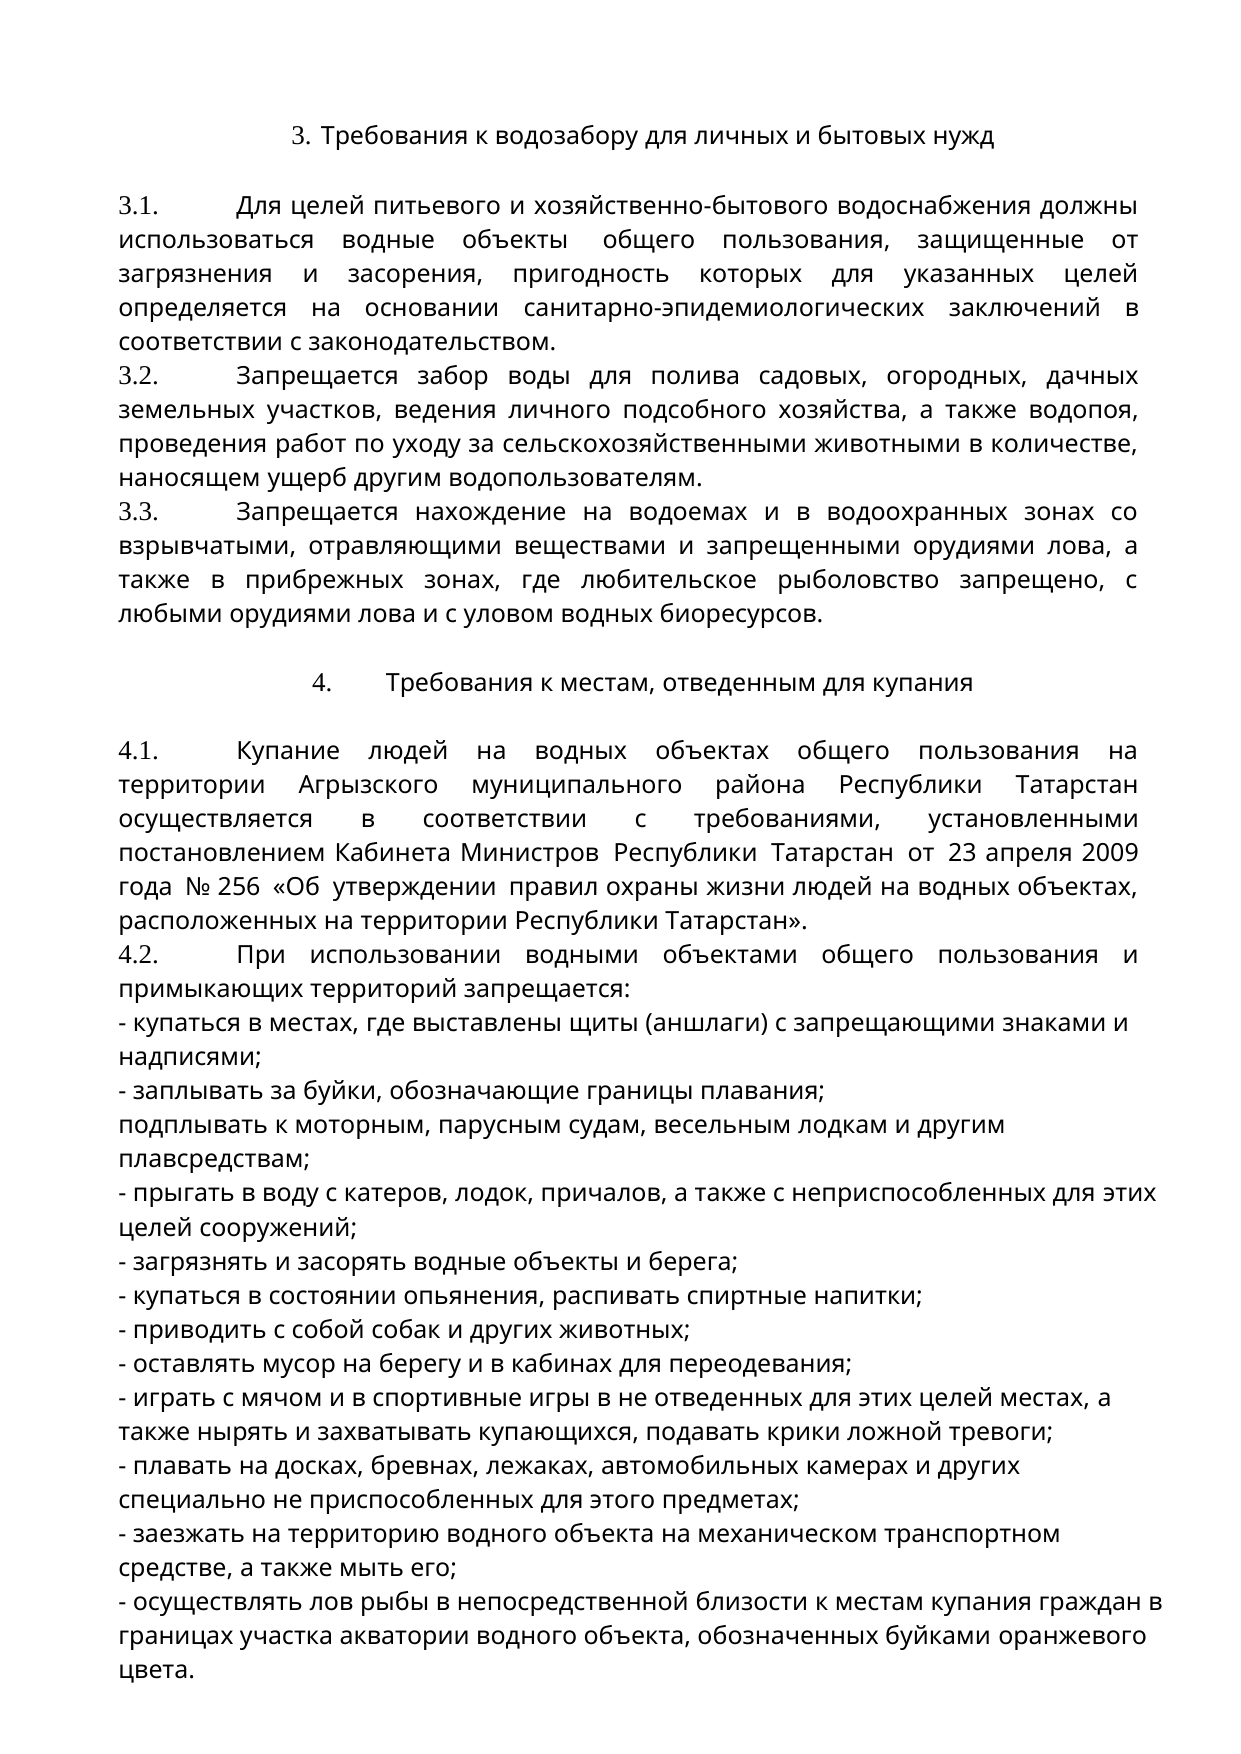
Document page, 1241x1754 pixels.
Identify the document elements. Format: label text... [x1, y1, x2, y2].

text подплывать к моторным, парусным судам, весельным лодкам и другим плавсредствам; [118, 1107, 1167, 1175]
text - купаться в местах, где выставлены щиты (аншлаги) с запрещающими знаками и надписями; [118, 1005, 1167, 1073]
text - заплывать за буйки, обозначающие границы плавания; [118, 1073, 1167, 1107]
text - осуществлять лов рыбы в непосредственной близости к местам купания граждан в границах участка акватории водного объекта, обозначенных буйками оранжевого цвета. [118, 1584, 1167, 1686]
text - купаться в состоянии опьянения, распивать спиртные напитки; [118, 1277, 1167, 1311]
text - оставлять мусор на берегу и в кабинах для переодевания; [118, 1345, 1167, 1379]
text - играть с мячом и в спортивные игры в не отведенных для этих целей местах, а также нырять и захватывать купающихся, подавать крики ложной тревоги; [118, 1379, 1167, 1448]
list Запрещается нахождение на водоемах и в водоохранных зонах со взрывчатыми, отравляющими веществами и запрещенными орудиями лова, а также в прибрежных зонах, где любительское рыболовство запрещено, с любыми орудиями лова и с уловом водных биоресурсов. [118, 494, 1139, 630]
text - приводить с собой собак и других животных; [118, 1311, 1167, 1345]
text - плавать на досках, бревнах, лежаках, автомобильных камерах и других специально не приспособленных для этого предметах; [118, 1448, 1167, 1516]
list Требования к водозабору для личных и бытовых нужд [118, 118, 1167, 152]
list Для целей питьевого и хозяйственно-бытового водоснабжения должны использоваться водные объекты общего пользования, защищенные от загрязнения и засорения, пригодность которых для указанных целей определяется на основании санитарно-эпидемиологических заключений в соответствии с законодательством. [118, 187, 1139, 358]
text - загрязнять и засорять водные объекты и берега; [118, 1243, 1167, 1277]
text - прыгать в воду с катеров, лодок, причалов, а также с неприспособленных для этих целей сооружений; [118, 1175, 1167, 1243]
list При использовании водными объектами общего пользования и примыкающих территорий запрещается: [118, 937, 1139, 1005]
list Купание людей на водных объектах общего пользования на территории Агрызского муниципального района Республики Татарстан осуществляется в соответствии с требованиями, установленными постановлением Кабинета Министров Республики Татарстан от 23 апреля 2009 года № 256 «Об утверждении правил охраны жизни людей на водных объектах, расположенных на территории Республики Татарстан». [118, 732, 1139, 937]
list Запрещается забор воды для полива садовых, огородных, дачных земельных участков, ведения личного подсобного хозяйства, а также водопоя, проведения работ по уходу за сельскохозяйственными животными в количестве, наносящем ущерб другим водопользователям. [118, 358, 1139, 494]
text - заезжать на территорию водного объекта на механическом транспортном средстве, а также мыть его; [118, 1516, 1167, 1584]
list Требования к местам, отведенным для купания [118, 664, 1167, 698]
